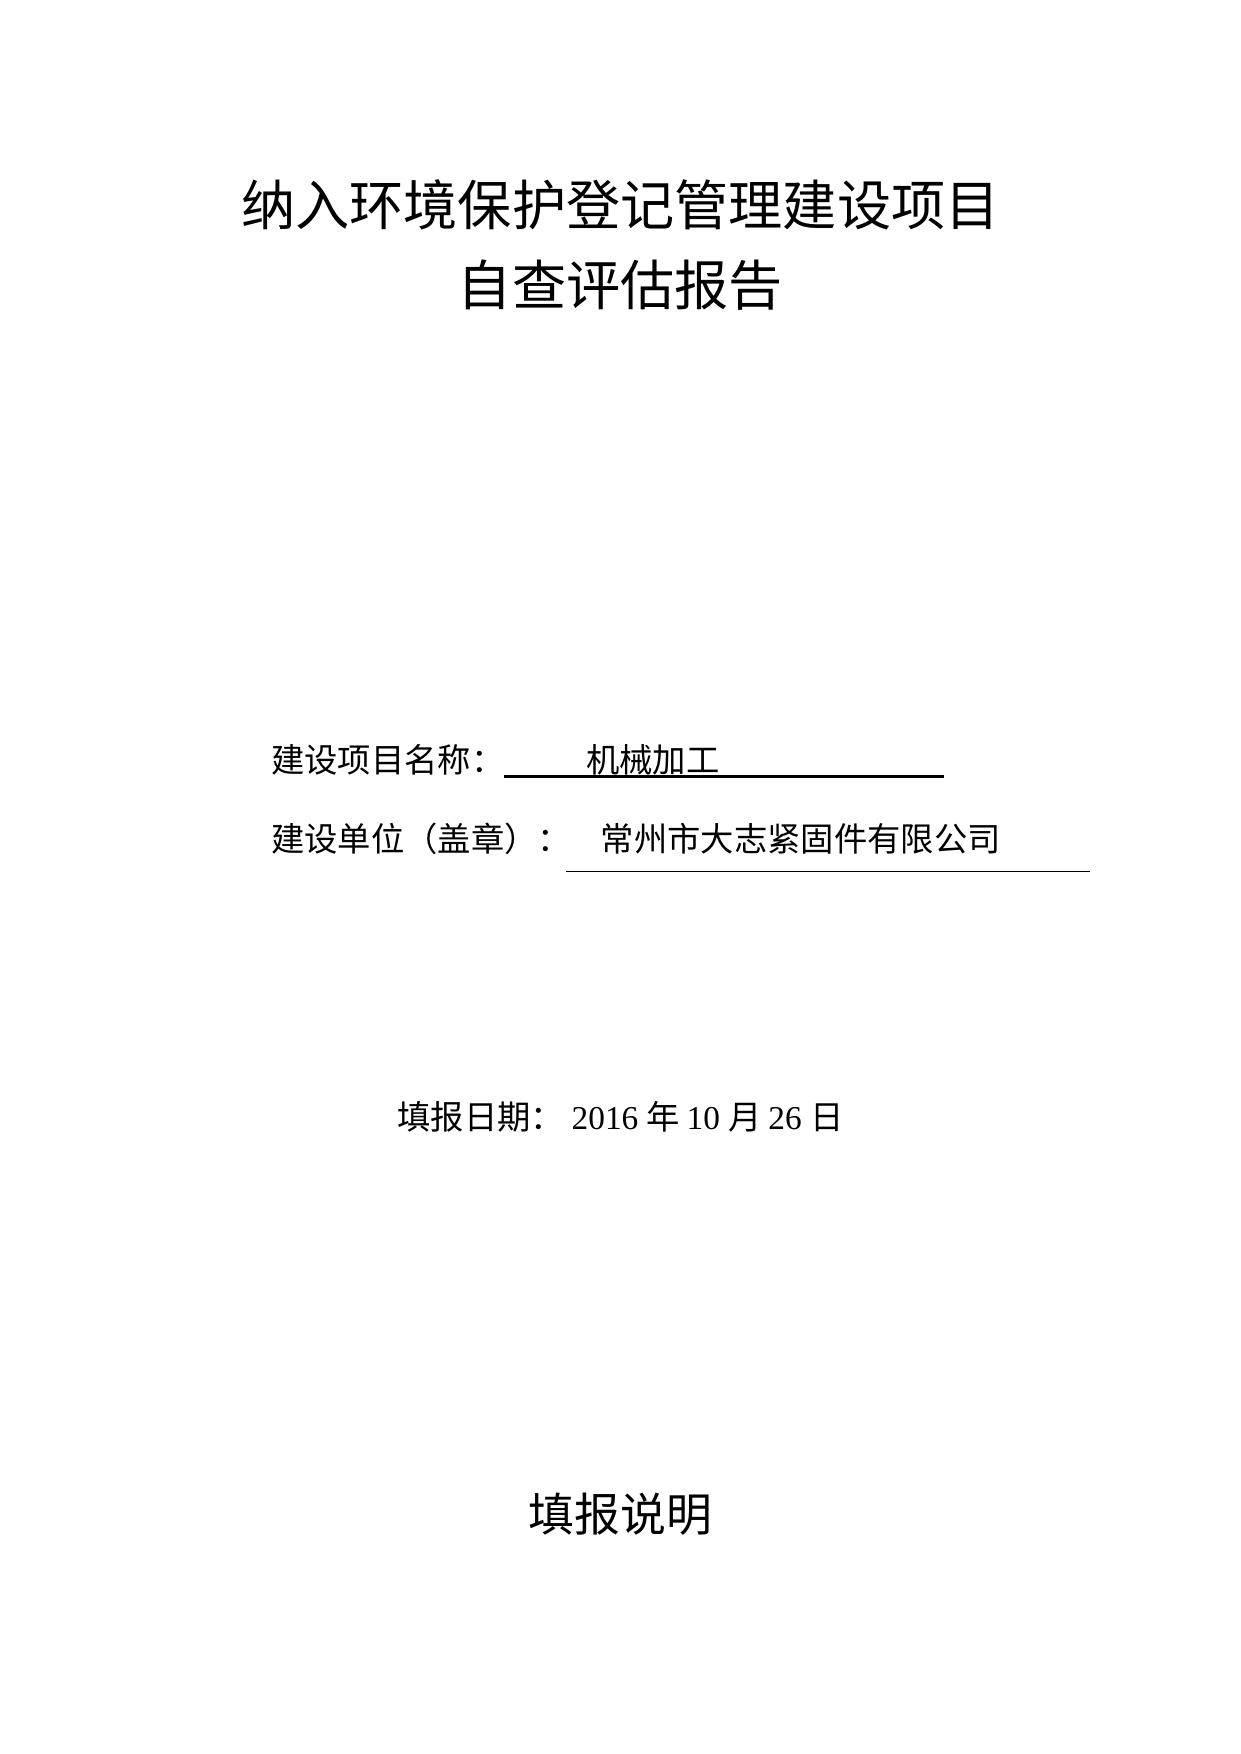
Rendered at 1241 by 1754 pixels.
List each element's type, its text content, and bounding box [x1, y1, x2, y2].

text 填报说明 [187, 1472, 1053, 1552]
text 自查评估报告 [187, 242, 1053, 321]
text 纳入环境保护登记管理建设项目 [187, 163, 1053, 242]
text 填报日期： 2016 年10 月26 日 [187, 1075, 1053, 1155]
text 建设单位（盖章）： 常州市大志紧固件有限公司 [187, 798, 1053, 877]
text 建设项目名称： 机械加工 [187, 718, 1053, 798]
